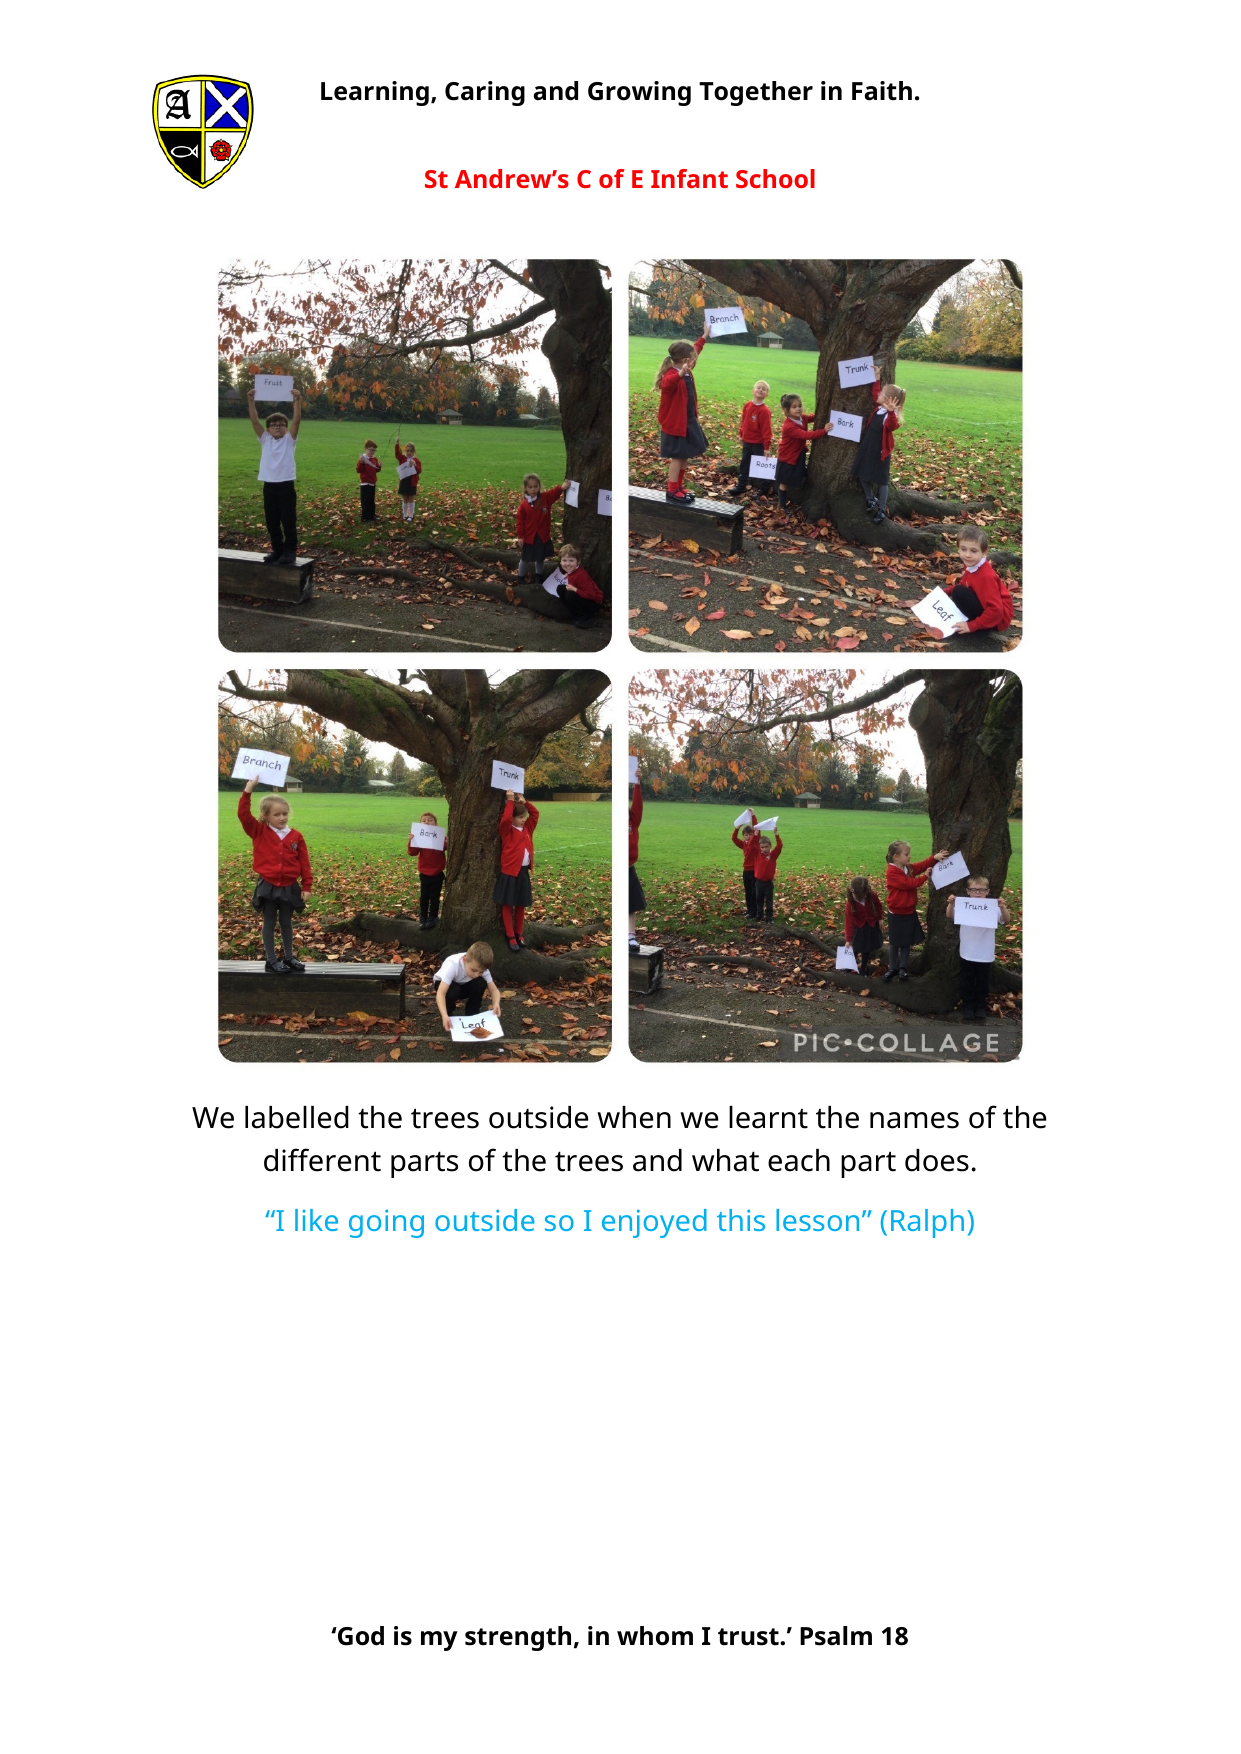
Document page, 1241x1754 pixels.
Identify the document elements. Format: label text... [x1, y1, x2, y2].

text “I like going outside so I enjoyed this lesson” (Ralph) [150, 1200, 1090, 1240]
text We labelled the trees outside when we learnt the names of the different parts of the trees and what each part does. [150, 1098, 1090, 1180]
picture [202, 242, 1039, 1079]
picture [150, 73, 255, 189]
